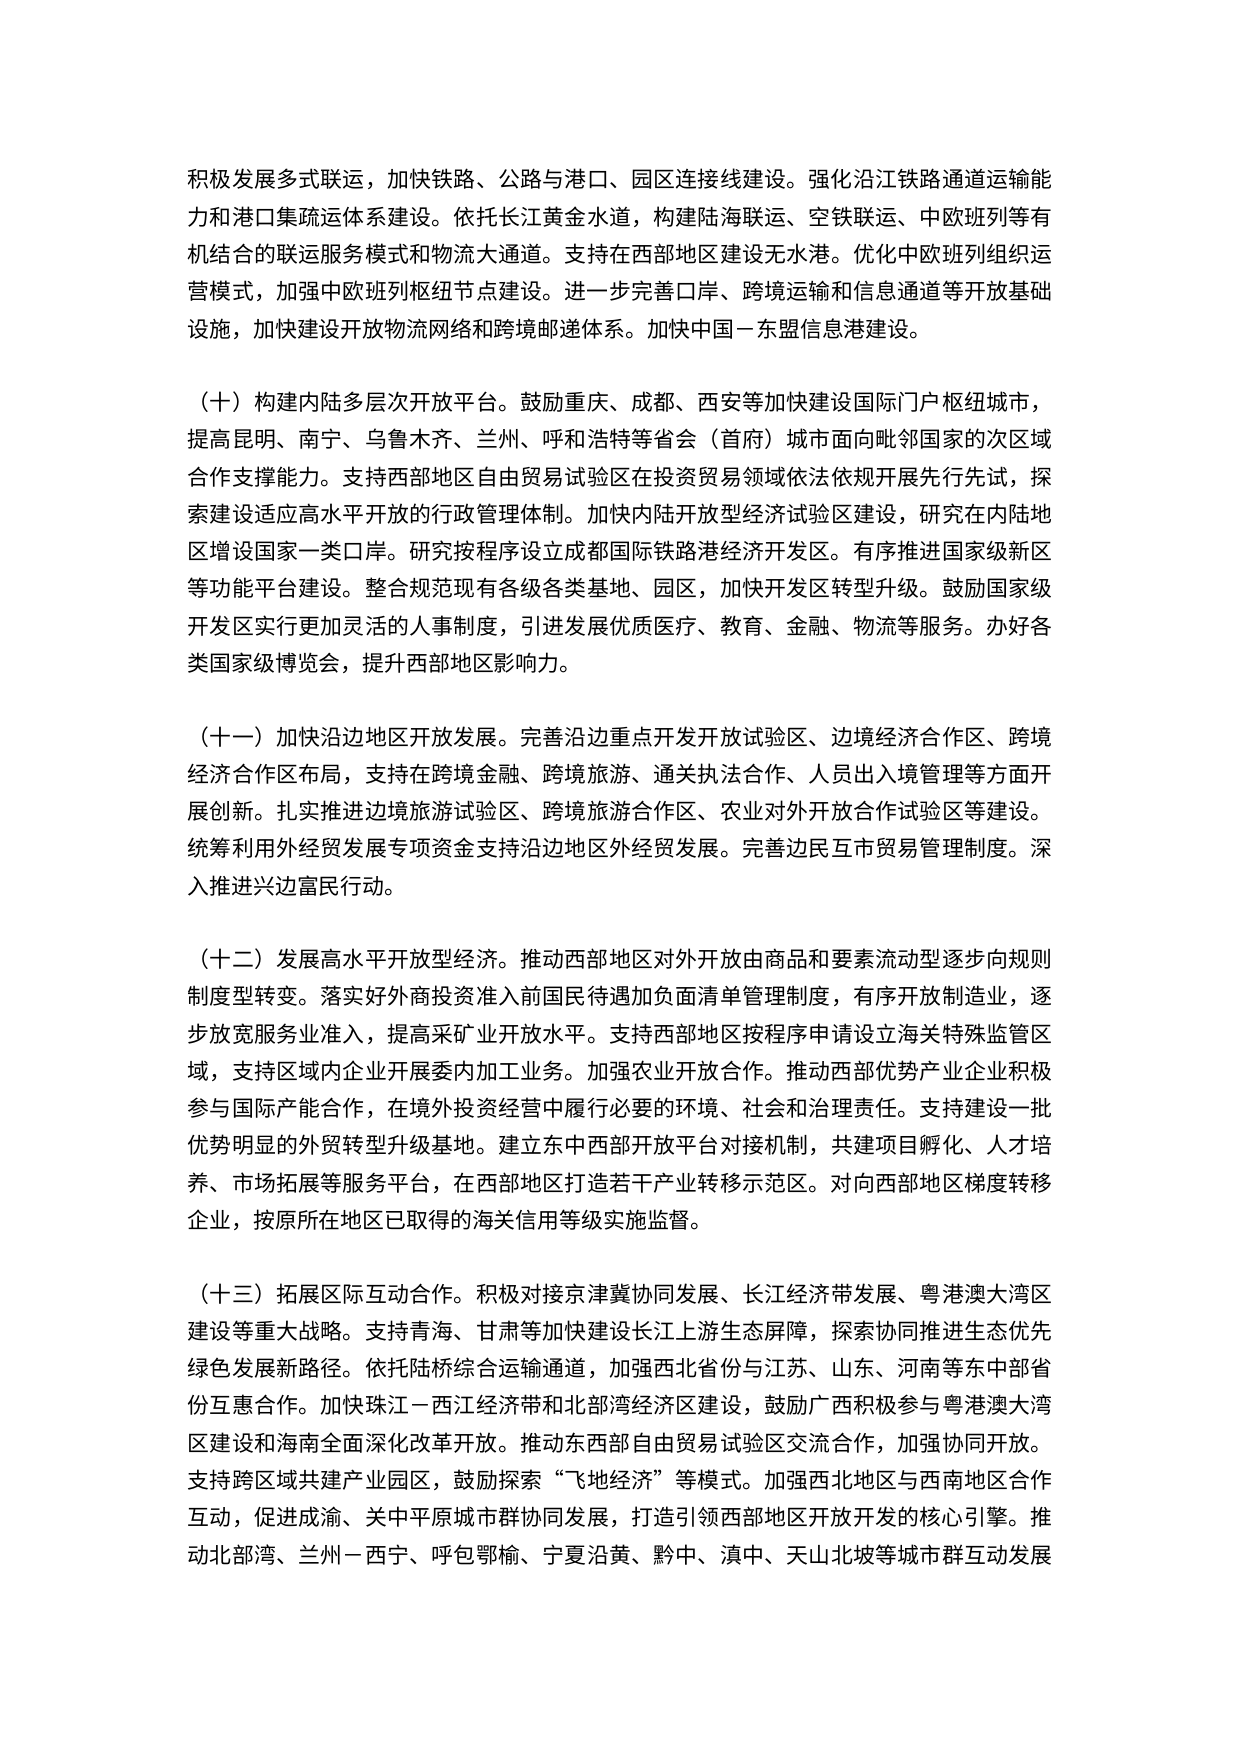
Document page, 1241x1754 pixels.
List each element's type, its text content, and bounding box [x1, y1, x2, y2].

text （十）构建内陆多层次开放平台。鼓励重庆、成都、西安等加快建设国际门户枢纽城市，提高昆明、南宁、乌鲁木齐、兰州、呼和浩特等省会（首府）城市面向毗邻国家的次区域合作支撑能力。支持西部地区自由贸易试验区在投资贸易领域依法依规开展先行先试，探索建设适应高水平开放的行政管理体制。加快内陆开放型经济试验区建设，研究在内陆地区增设国家一类口岸。研究按程序设立成都国际铁路港经济开发区。有序推进国家级新区等功能平台建设。整合规范现有各级各类基地、园区，加快开发区转型升级。鼓励国家级开发区实行更加灵活的人事制度，引进发展优质医疗、教育、金融、物流等服务。办好各类国家级博览会，提升西部地区影响力。 [187, 384, 1053, 678]
text （十一）加快沿边地区开放发展。完善沿边重点开发开放试验区、边境经济合作区、跨境经济合作区布局，支持在跨境金融、跨境旅游、通关执法合作、人员出入境管理等方面开展创新。扎实推进边境旅游试验区、跨境旅游合作区、农业对外开放合作试验区等建设。统筹利用外经贸发展专项资金支持沿边地区外经贸发展。完善边民互市贸易管理制度。深入推进兴边富民行动。 [187, 719, 1053, 901]
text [187, 162, 1053, 344]
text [187, 1276, 1053, 1570]
text （十二）发展高水平开放型经济。推动西部地区对外开放由商品和要素流动型逐步向规则制度型转变。落实好外商投资准入前国民待遇加负面清单管理制度，有序开放制造业，逐步放宽服务业准入，提高采矿业开放水平。支持西部地区按程序申请设立海关特殊监管区域，支持区域内企业开展委内加工业务。加强农业开放合作。推动西部优势产业企业积极参与国际产能合作，在境外投资经营中履行必要的环境、社会和治理责任。支持建设一批优势明显的外贸转型升级基地。建立东中西部开放平台对接机制，共建项目孵化、人才培养、市场拓展等服务平台，在西部地区打造若干产业转移示范区。对向西部地区梯度转移企业，按原所在地区已取得的海关信用等级实施监督。 [187, 942, 1053, 1235]
